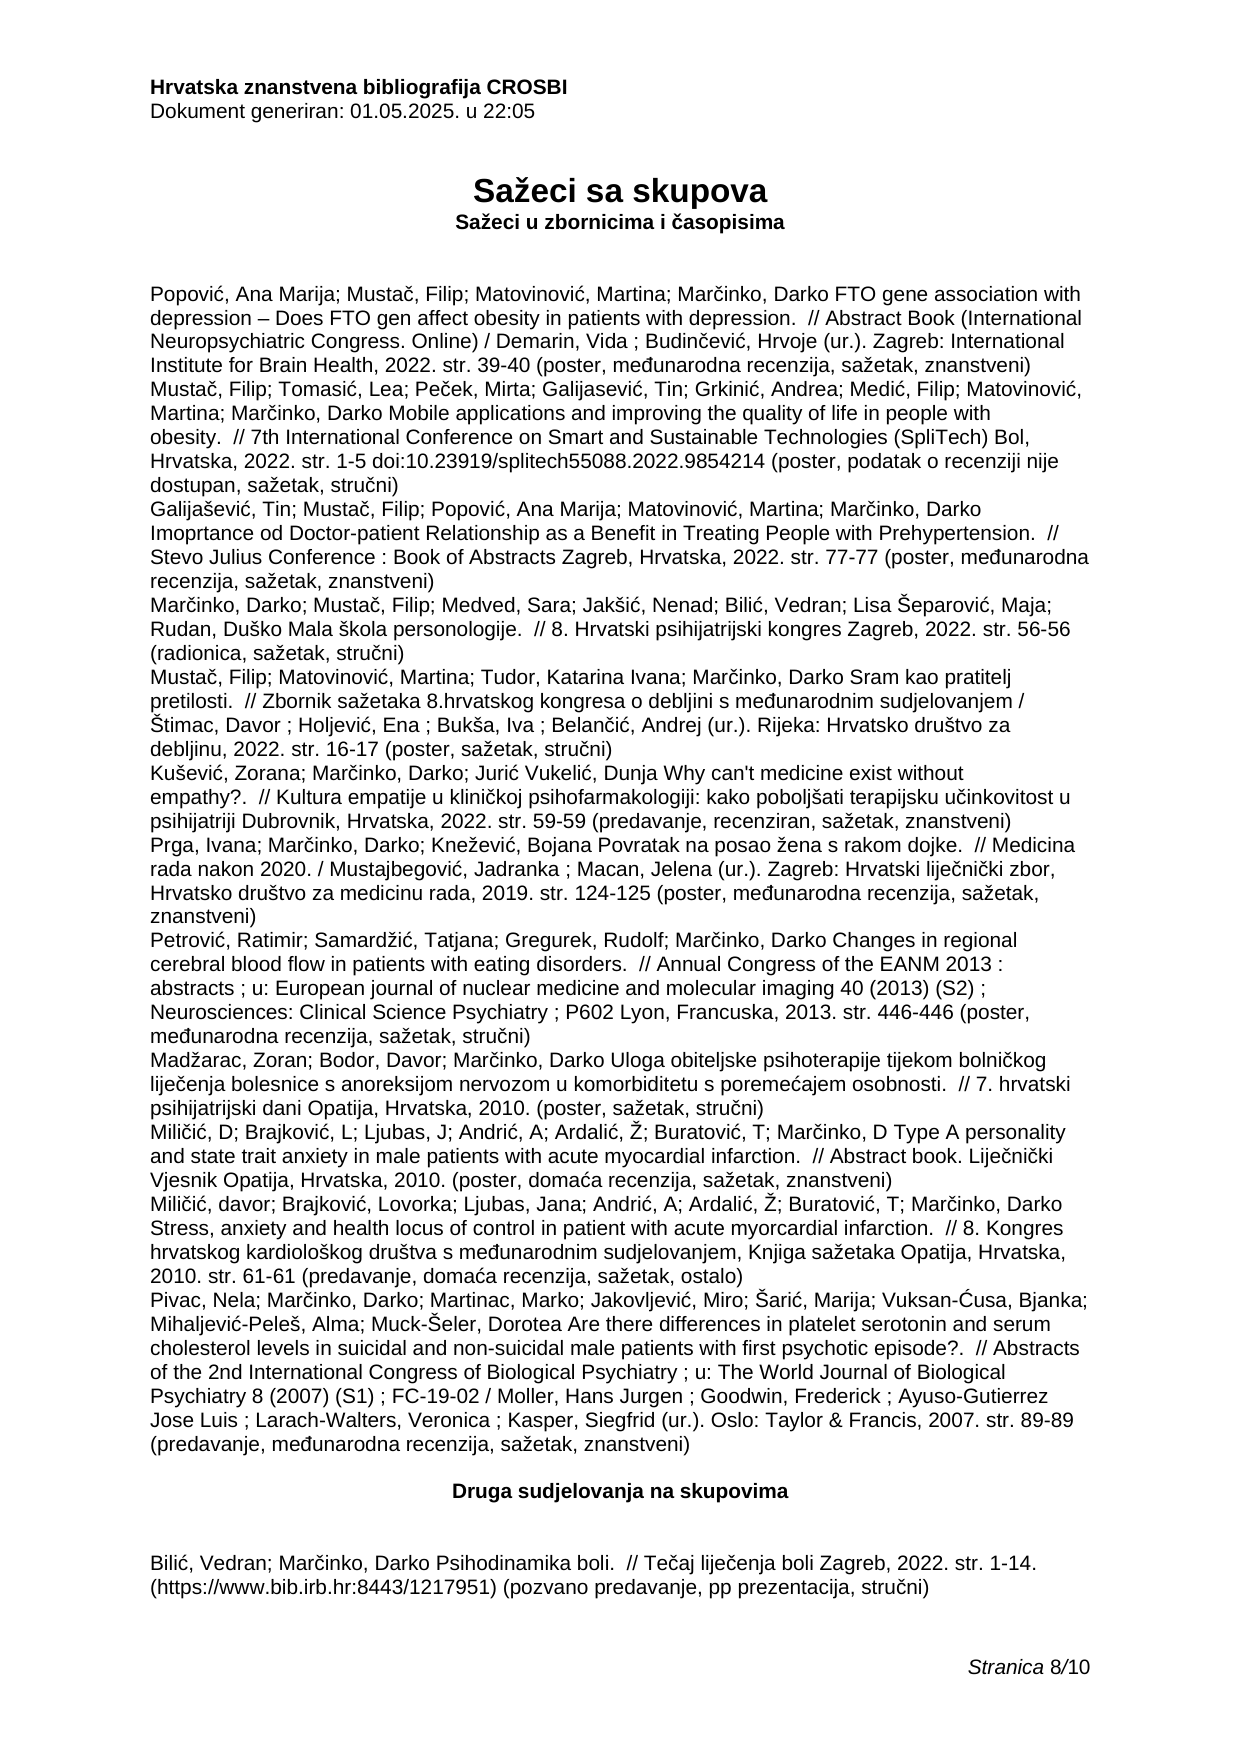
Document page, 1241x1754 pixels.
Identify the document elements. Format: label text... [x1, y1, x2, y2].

text Galijašević, Tin; Mustač, Filip; Popović, Ana Marija; Matovinović, Martina; Marčinko, Darko [150, 497, 1090, 593]
subtitle Sažeci sa skupova [150, 171, 1090, 209]
text Marčinko, Darko; Mustač, Filip; Medved, Sara; Jakšić, Nenad; Bilić, Vedran; Lisa Šeparović, Maja; Rudan, Duško [150, 593, 1090, 665]
text Kušević, Zorana; Marčinko, Darko; Jurić Vukelić, Dunja [150, 761, 1090, 832]
text Prga, Ivana; Marčinko, Darko; Knežević, Bojana [150, 832, 1090, 928]
text Popović, Ana Marija; Mustač, Filip; Matovinović, Martina; Marčinko, Darko [150, 281, 1090, 377]
text Mustač, Filip; Matovinović, Martina; Tudor, Katarina Ivana; Marčinko, Darko [150, 665, 1090, 761]
subtitle Druga sudjelovanja na skupovima [150, 1479, 1090, 1503]
text Madžarac, Zoran; Bodor, Davor; Marčinko, Darko [150, 1048, 1090, 1120]
subtitle Sažeci u zbornicima i časopisima [150, 209, 1090, 233]
text Bilić, Vedran; Marčinko, Darko [150, 1551, 1090, 1599]
text Miličić, davor; Brajković, Lovorka; Ljubas, Jana; Andrić, A; Ardalić, Ž; Buratović, T; Marčinko, Darko [150, 1192, 1090, 1288]
text Pivac, Nela; Marčinko, Darko; Martinac, Marko; Jakovljević, Miro; Šarić, Marija; Vuksan-Ćusa, Bjanka; Mihaljević-Peleš, Alma; Muck-Šeler, Dorotea [150, 1288, 1090, 1455]
text Petrović, Ratimir; Samardžić, Tatjana; Gregurek, Rudolf; Marčinko, Darko [150, 928, 1090, 1048]
text Mustač, Filip; Tomasić, Lea; Peček, Mirta; Galijasević, Tin; Grkinić, Andrea; Medić, Filip; Matovinović, Martina; Marčinko, Darko [150, 377, 1090, 497]
text Miličić, D; Brajković, L; Ljubas, J; Andrić, A; Ardalić, Ž; Buratović, T; Marčinko, D [150, 1120, 1090, 1192]
